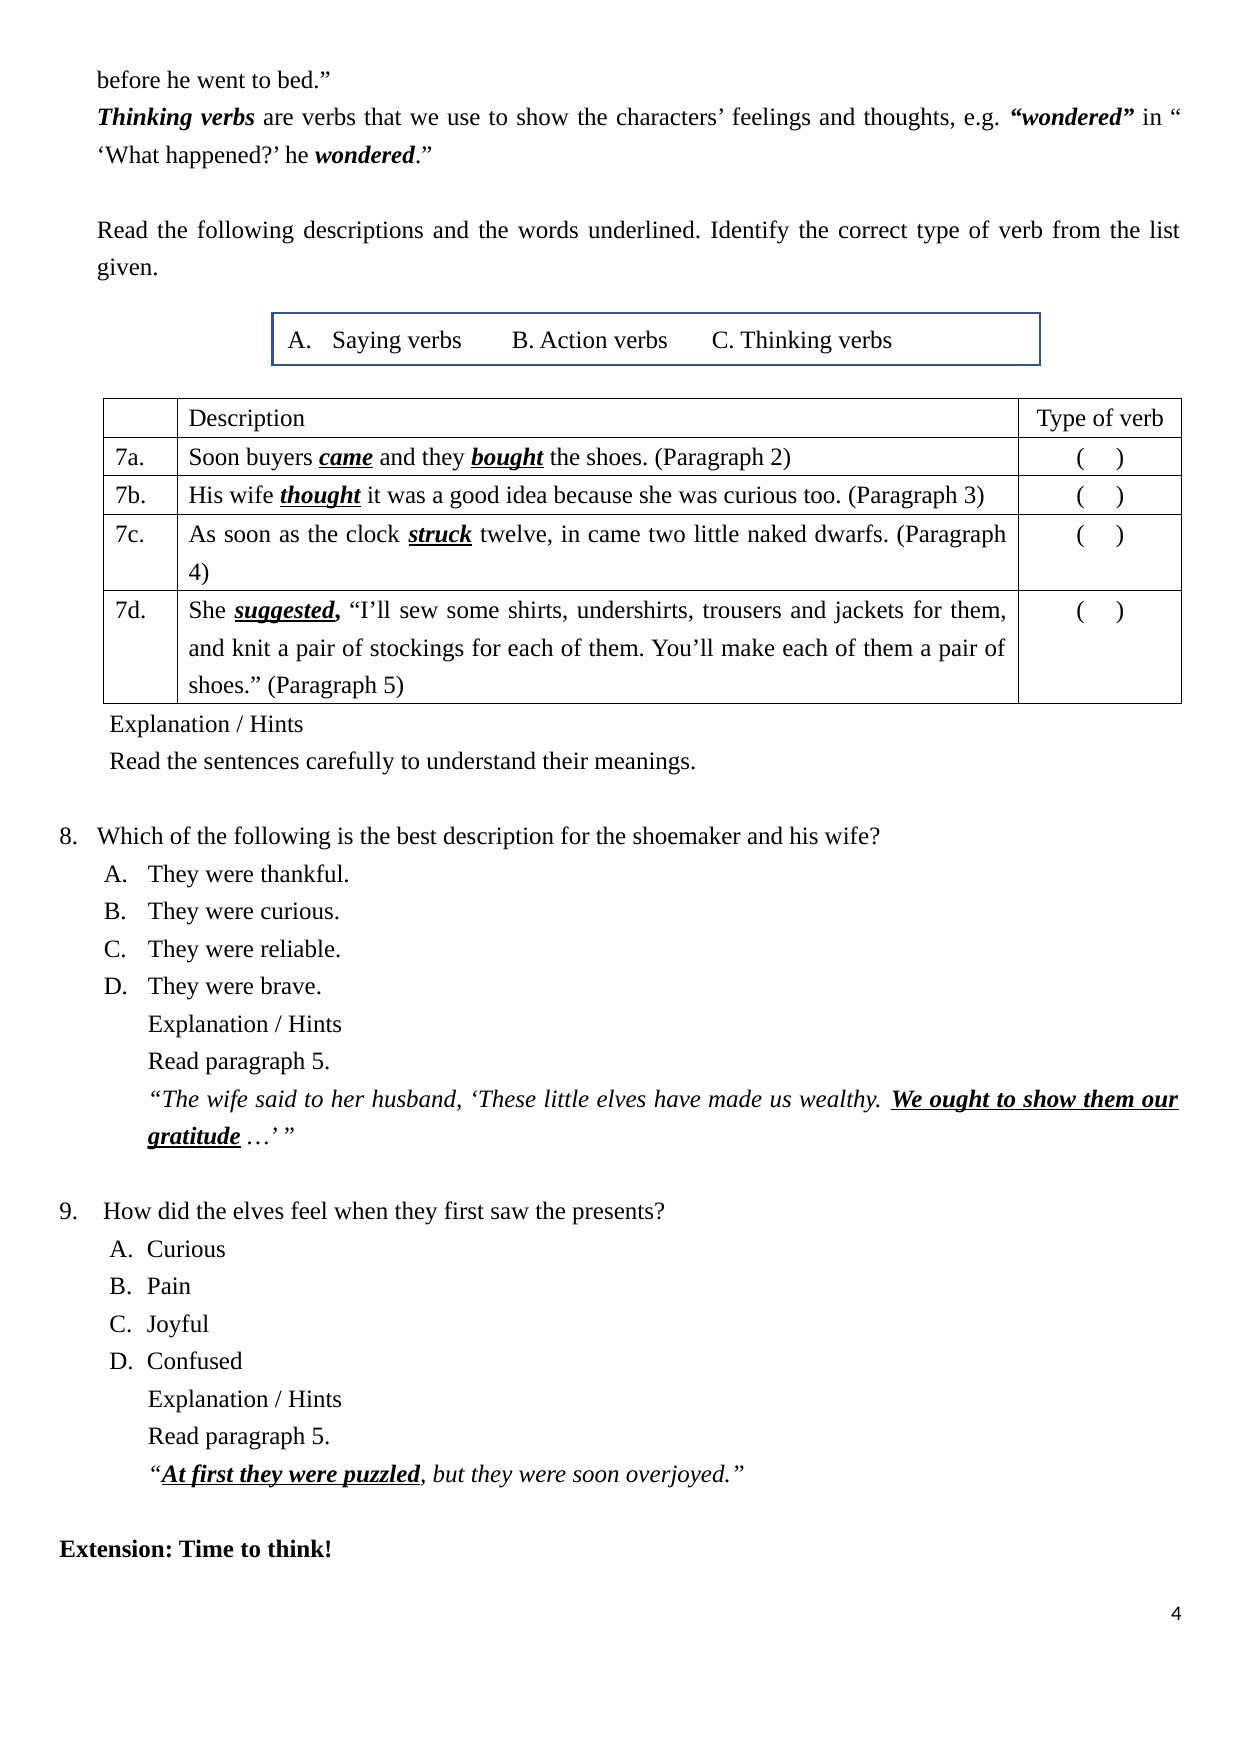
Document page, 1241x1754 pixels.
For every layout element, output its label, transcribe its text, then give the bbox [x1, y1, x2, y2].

list How did the elves feel when they first saw the presents? [59, 1192, 1181, 1229]
list Pain [109, 1267, 1181, 1304]
list They were thankful. [103, 854, 1181, 892]
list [97, 61, 1181, 98]
list Curious [109, 1229, 1181, 1267]
table_cell His wife thought it was a good idea because she was curious too. (Paragraph 3) [178, 476, 1018, 514]
table_cell Soon buyers came and they bought the shoes. (Paragraph 2) [178, 438, 1018, 475]
table_cell ( ) [1019, 515, 1181, 590]
list Thinking verbs are verbs that we use to show the characters’ feelings and thoughts, e.g. “wondered” in “ ‘What happened?’ he wondered.” [97, 98, 1181, 173]
list Joyful [109, 1304, 1181, 1342]
table_cell 7d. [104, 591, 177, 703]
table_cell ( ) [1019, 438, 1181, 475]
text Explanation / Hints [59, 704, 1181, 742]
table_cell As soon as the clock struck twelve, in came two little naked dwarfs. (Paragraph 4) [178, 515, 1018, 590]
list Which of the following is the best description for the shoemaker and his wife? [59, 817, 1181, 854]
list Confused [109, 1342, 1181, 1379]
table_cell ( ) [1019, 591, 1181, 703]
table_cell She suggested, “I’ll sew some shirts, undershirts, trousers and jackets for them, and knit a pair of stockings for each of them. You’ll make each of them a pair of shoes.” (Paragraph 5) [178, 591, 1018, 703]
text Read paragraph 5. [148, 1042, 1181, 1079]
table_cell 7b. [104, 476, 177, 514]
text Extension: Time to think! [59, 1529, 1181, 1567]
list They were reliable. [103, 929, 1181, 967]
text Read the following descriptions and the words underlined. Identify the correct type of verb from the list given. [97, 211, 1181, 286]
text Read the sentences carefully to understand their meanings. [59, 742, 1181, 779]
table_cell 7a. [104, 438, 177, 475]
text “At first they were puzzled, but they were soon overjoyed.” [148, 1454, 1181, 1492]
table_header Type of verb [1019, 399, 1181, 437]
table_header Description [178, 399, 1018, 437]
text Explanation / Hints [148, 1379, 1181, 1417]
list They were brave. [103, 967, 1181, 1004]
table_header [104, 399, 177, 437]
text “The wife said to her husband, ‘These little elves have made us wealthy. We ought to show them our gratitude …’ ” [148, 1079, 1181, 1154]
text Explanation / Hints [148, 1004, 1181, 1042]
text Read paragraph 5. [148, 1417, 1181, 1454]
table_cell 7c. [104, 515, 177, 590]
table_cell ( ) [1019, 476, 1181, 514]
list They were curious. [103, 892, 1181, 929]
